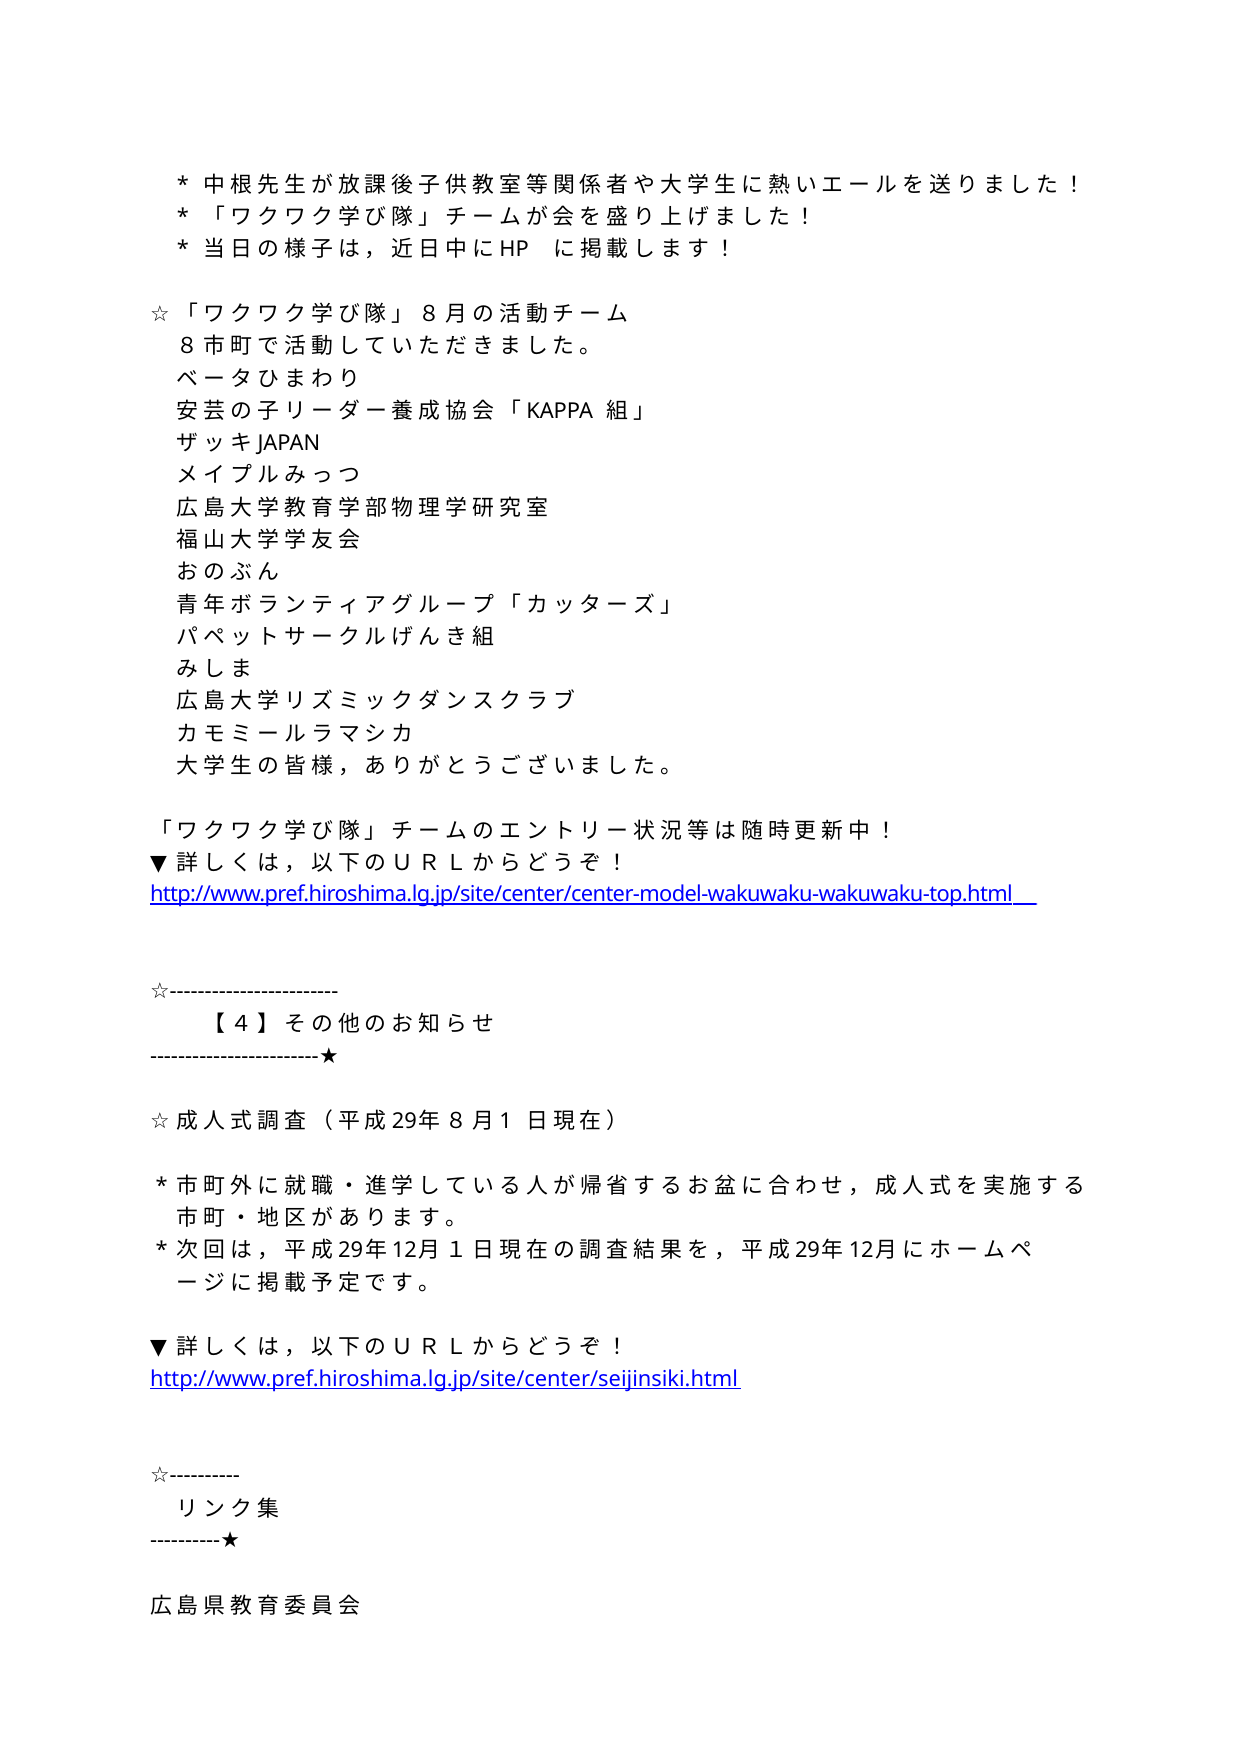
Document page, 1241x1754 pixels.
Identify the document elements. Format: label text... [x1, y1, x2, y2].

text ▼詳しくは，以下のＵＲＬからどうぞ！ [150, 845, 1090, 877]
text ザッキJAPAN [150, 425, 1090, 457]
text 安芸の子リーダー養成協会「KAPPA組」 [150, 393, 1090, 425]
text 広島大学教育学部物理学研究室 [150, 489, 1090, 522]
text カモミールラマシカ [150, 716, 1090, 748]
text 大学生の皆様，ありがとうございました。 [150, 748, 1090, 780]
text リンク集 [150, 1491, 1090, 1523]
text 青年ボランティアグループ「カッターズ」 [150, 586, 1090, 619]
text 「ワクワク学び隊」チームのエントリー状況等は随時更新中！ [150, 812, 1090, 845]
text *当日の様子は，近日中にHPに掲載します！ [150, 231, 1090, 263]
text メイプルみっつ [150, 457, 1090, 489]
text 【４】その他のお知らせ [150, 1006, 1090, 1038]
text おのぶん [150, 554, 1090, 586]
text ☆成人式調査（平成29年８月1日現在） [150, 1103, 1090, 1135]
text 市町・地区があります。 [150, 1200, 1090, 1232]
text *「ワクワク学び隊」チームが会を盛り上げました！ [150, 199, 1090, 231]
text *中根先生が放課後子供教室等関係者や大学生に熱いエールを送りました！ [150, 167, 1090, 199]
text ベータひまわり [150, 360, 1090, 393]
text http://www.pref.hiroshima.lg.jp/site/center/center-model-wakuwaku-wakuwaku-top.html [150, 877, 1090, 909]
text 広島大学リズミックダンスクラブ [150, 683, 1090, 716]
text *次回は，平成29年12月１日現在の調査結果を，平成29年12月にホームペ [150, 1232, 1090, 1264]
text みしま [150, 651, 1090, 683]
text 福山大学学友会 [150, 522, 1090, 554]
text ------------------------★ [150, 1038, 1090, 1071]
text ☆---------- [150, 1458, 1090, 1491]
text ----------★ [150, 1523, 1090, 1555]
text パペットサークルげんき組 [150, 619, 1090, 651]
text ☆------------------------ [150, 974, 1090, 1006]
text ☆「ワクワク学び隊」８月の活動チーム [150, 296, 1090, 328]
text *市町外に就職・進学している人が帰省するお盆に合わせ，成人式を実施する [150, 1168, 1090, 1200]
text 広島県教育委員会 [150, 1587, 1090, 1620]
text ８市町で活動していただきました。 [150, 328, 1090, 360]
text ージに掲載予定です。 [150, 1264, 1090, 1297]
text ▼詳しくは，以下のＵＲＬからどうぞ！ [150, 1329, 1090, 1361]
text http://www.pref.hiroshima.lg.jp/site/center/seijinsiki.html [150, 1361, 1090, 1394]
